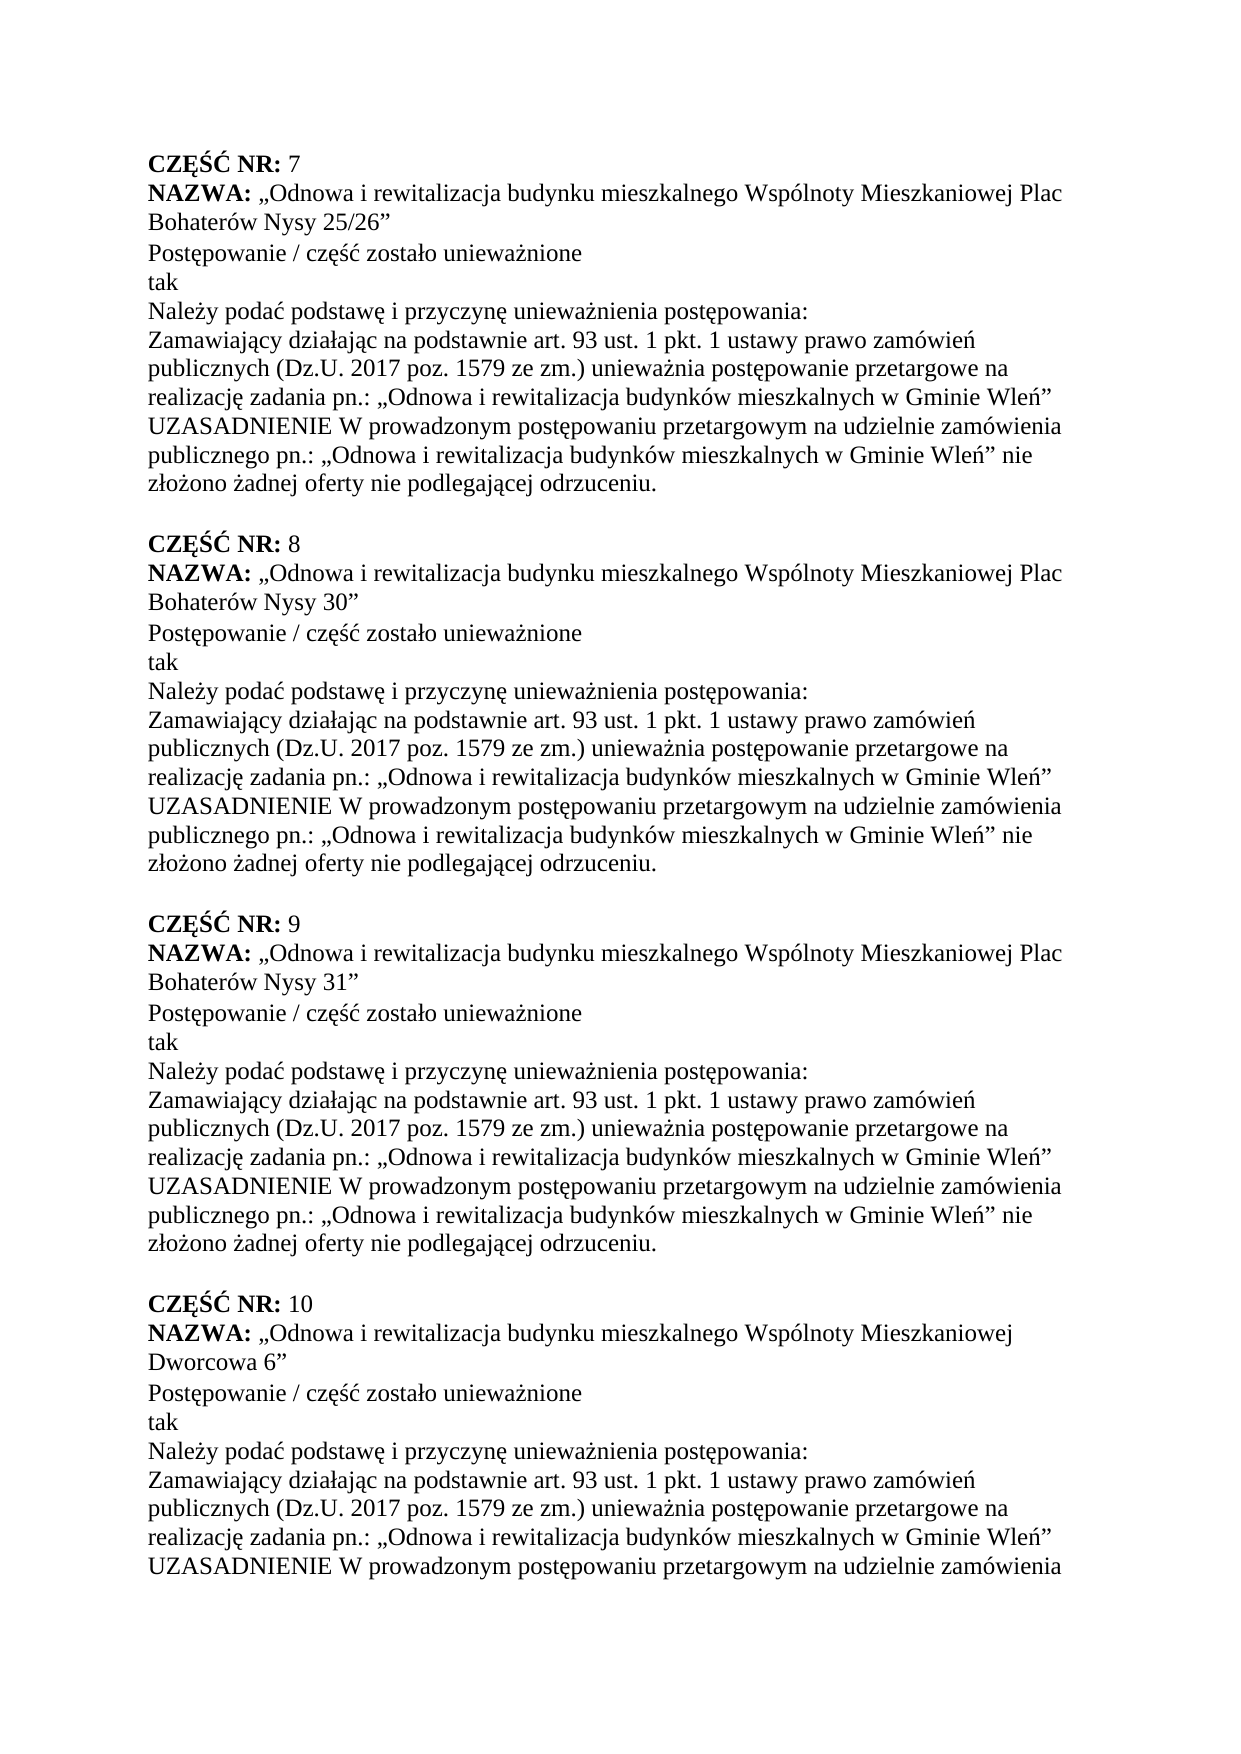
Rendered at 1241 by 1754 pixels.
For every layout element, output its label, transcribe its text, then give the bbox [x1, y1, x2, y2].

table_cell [146, 1377, 1086, 1581]
table_header CZĘŚĆ NR: 7 NAZWA: „Odnowa i rewitalizacja budynku mieszkalnego Wspólnoty Mieszkaniowej Plac Bohaterów Nysy 25/26” [146, 148, 1086, 237]
table_header CZĘŚĆ NR: 8 NAZWA: „Odnowa i rewitalizacja budynku mieszkalnego Wspólnoty Mieszkaniowej Plac Bohaterów Nysy 30” [146, 528, 1086, 617]
table_header CZĘŚĆ NR: 9 NAZWA: „Odnowa i rewitalizacja budynku mieszkalnego Wspólnoty Mieszkaniowej Plac Bohaterów Nysy 31” [146, 908, 1086, 997]
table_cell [146, 237, 1086, 499]
table_header CZĘŚĆ NR: 10 NAZWA: „Odnowa i rewitalizacja budynku mieszkalnego Wspólnoty Mieszkaniowej Dworcowa 6” [146, 1288, 1086, 1377]
